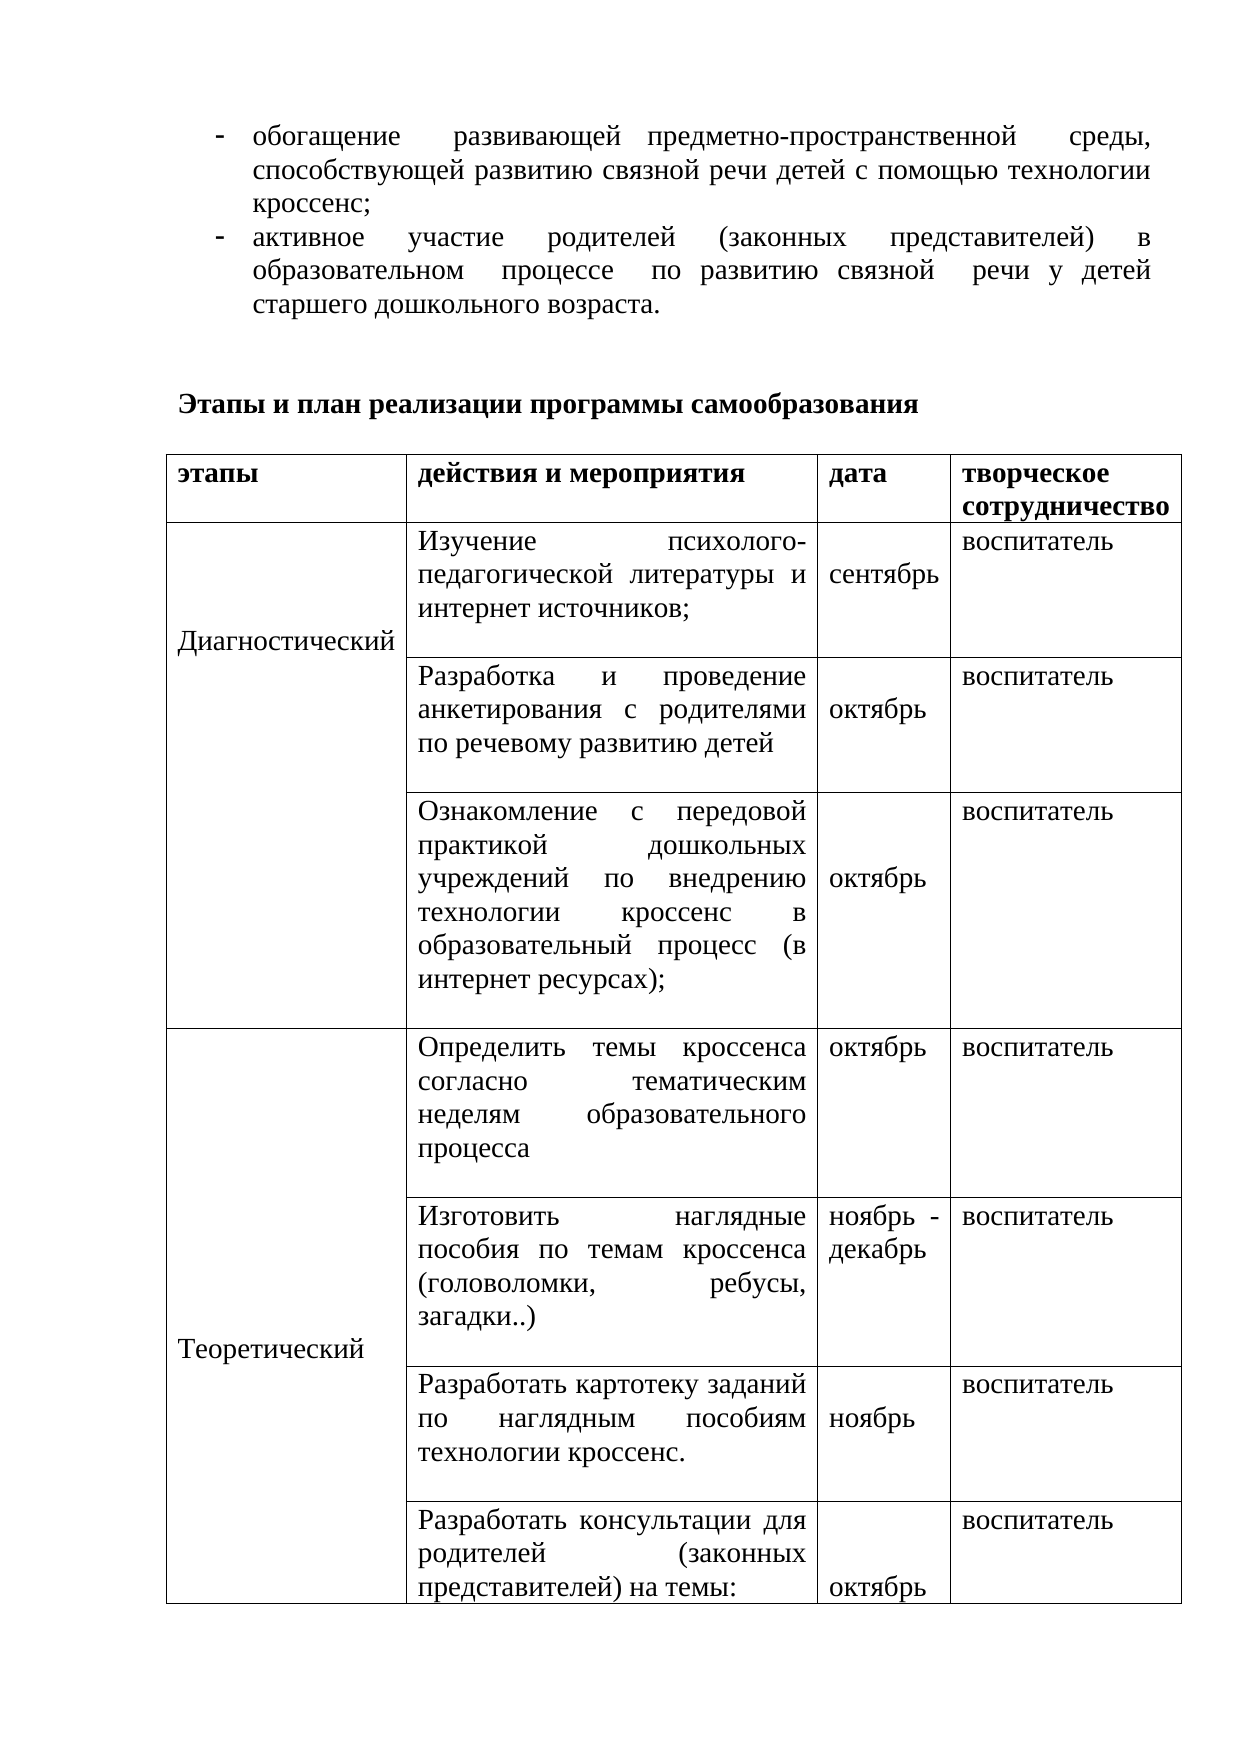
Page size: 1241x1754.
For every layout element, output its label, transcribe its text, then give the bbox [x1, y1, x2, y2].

table_cell сентябрь [818, 523, 950, 657]
table_cell Изготовить наглядные пособия по темам кроссенса (головоломки, ребусы, загадки..) [407, 1198, 817, 1366]
table_cell октябрь [818, 658, 950, 792]
table_header дата [818, 455, 950, 522]
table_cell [818, 1502, 950, 1602]
table_cell воспитатель [951, 658, 1181, 792]
table_cell Диагностический [167, 523, 406, 1028]
list активное участие родителей (законных представителей) в образовательном процессе по развитию связной речи у детей старшего дошкольного возраста. [215, 219, 1152, 319]
table_header творческое сотрудничество [951, 455, 1181, 522]
table_cell воспитатель [951, 1367, 1181, 1501]
table_cell ноябрь [818, 1367, 950, 1501]
table_cell воспитатель [951, 793, 1181, 1028]
table_cell октябрь [818, 1029, 950, 1197]
table_cell Определить темы кроссенса согласно тематическим неделям образовательного процесса [407, 1029, 817, 1197]
table_cell воспитатель [951, 1029, 1181, 1197]
list обогащение развивающей предметно-пространственной среды, способствующей развитию связной речи детей с помощью технологии кроссенс; [215, 118, 1152, 219]
text Этапы и план реализации программы самообразования [177, 387, 1152, 420]
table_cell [407, 1502, 817, 1602]
table_cell воспитатель [951, 1502, 1181, 1602]
table_cell октябрь [818, 793, 950, 1028]
table_cell воспитатель [951, 1198, 1181, 1366]
table_cell ноябрь - декабрь [818, 1198, 950, 1366]
table_cell Разработка и проведение анкетирования с родителями по речевому развитию детей [407, 658, 817, 792]
table_header этапы [167, 455, 406, 522]
table_cell Теоретический [167, 1029, 406, 1602]
table_header действия и мероприятия [407, 455, 817, 522]
table_cell воспитатель [951, 523, 1181, 657]
table_cell Разработать картотеку заданий по наглядным пособиям технологии кроссенс. [407, 1367, 817, 1501]
table_cell Изучение психолого-педагогической литературы и интернет источников; [407, 523, 817, 657]
table_cell Ознакомление с передовой практикой дошкольных учреждений по внедрению технологии кроссенс в образовательный процесс (в интернет ресурсах); [407, 793, 817, 1028]
